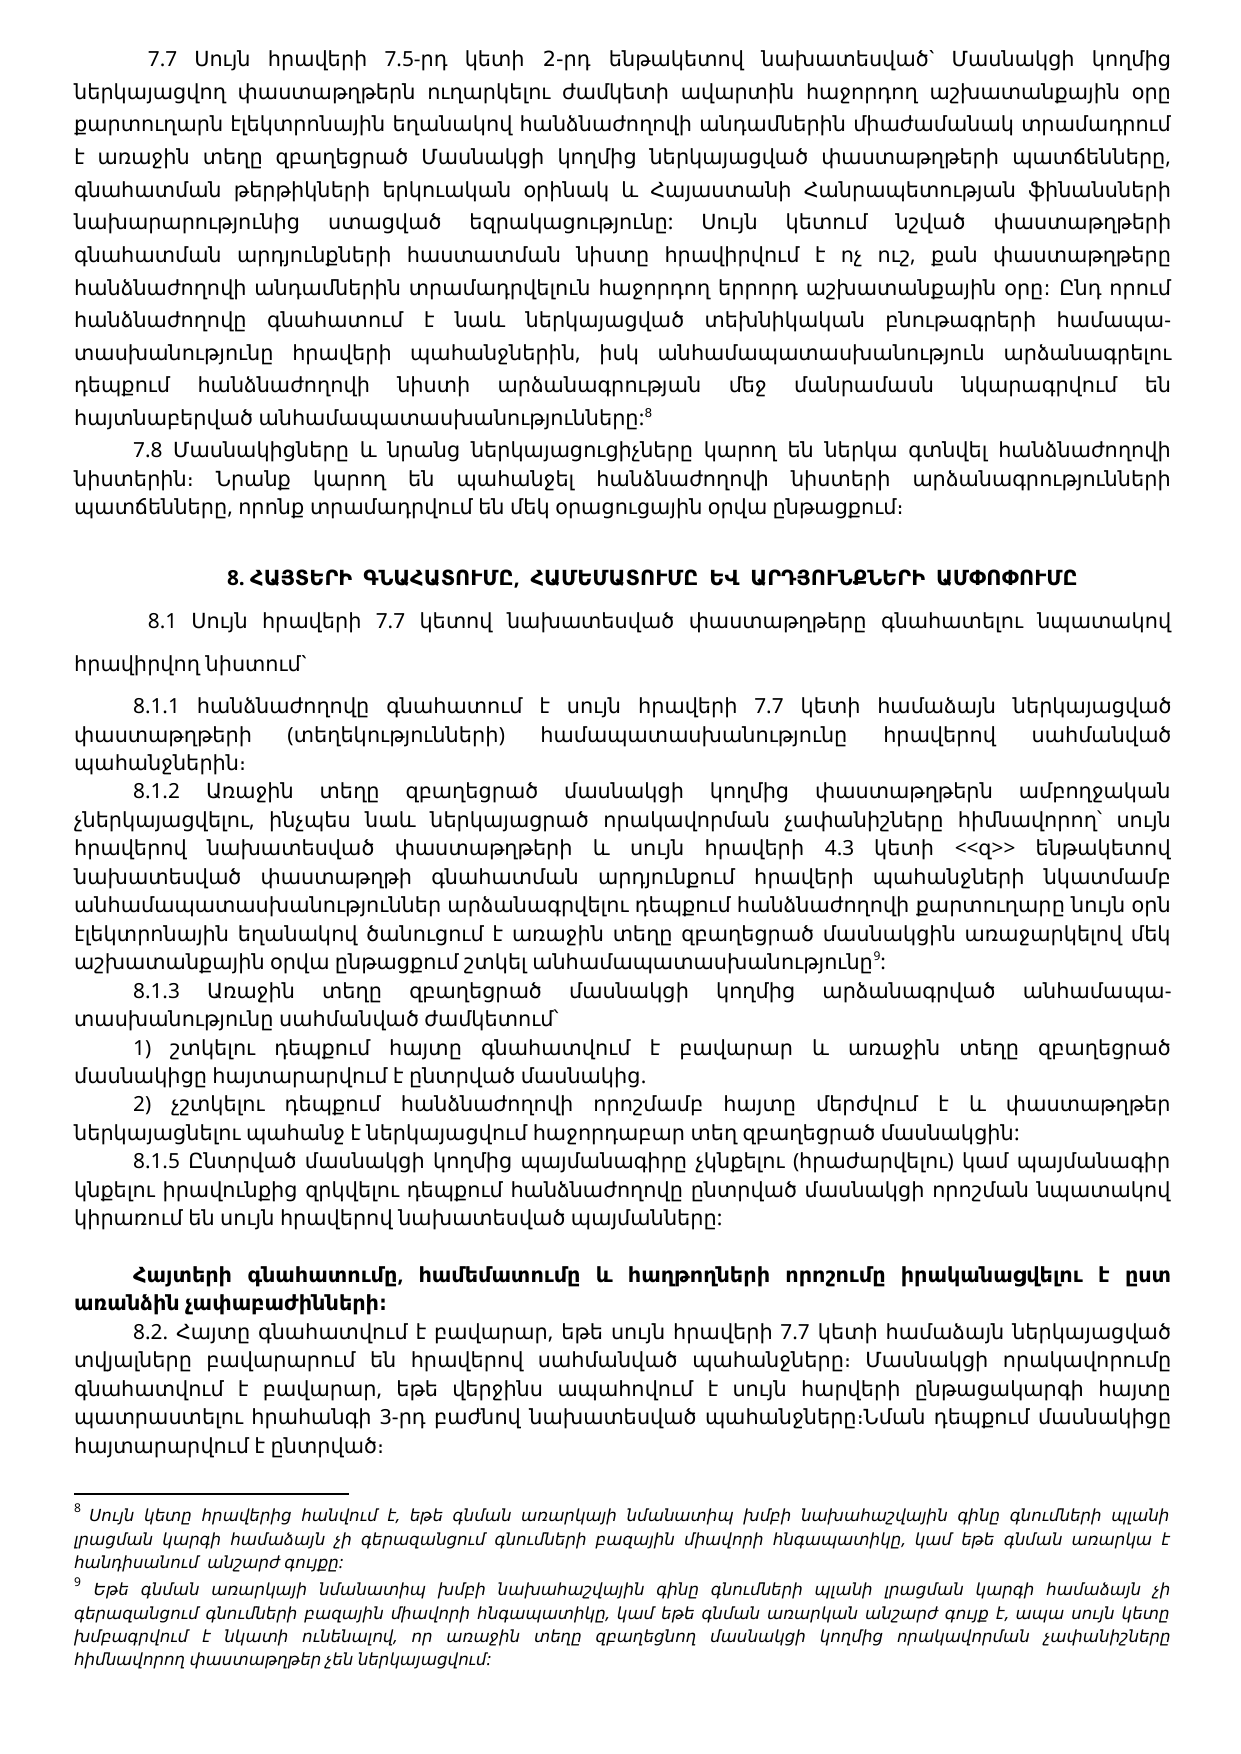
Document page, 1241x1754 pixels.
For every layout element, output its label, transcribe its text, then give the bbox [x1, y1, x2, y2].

text 7.8 Մասնակիցները և նրանց ներկայացուցիչները կարող են ներկա գտնվել հանձնաժողովի նիստերին։ Նրանք կարող են պահանջել հանձնաժողովի նիստերի արձանագրությունների պատճենները, որոնք տրամադրվում են մեկ օրացուցային օրվա ընթացքում։ [74, 436, 1171, 521]
text 8. ՀԱՅՏԵՐԻ ԳՆԱՀԱՏՈՒՄԸ, ՀԱՄԵՄԱՏՈՒՄԸ ԵՎ ԱՐԴՅՈՒՆՔՆԵՐԻ ԱՄՓՈՓՈՒՄԸ [74, 563, 1171, 592]
text Հայտերի գնահատումը, համեմատումը և հաղթողների որոշումը իրականացվելու է ըստ առանձին չափաբաժինների։ [74, 1260, 1171, 1317]
text 7.7 Սույն հրավերի 7.5-րդ կետի 2-րդ ենթակետով նախատեսված` Մասնակցի կողմից ներկայացվող փաստաթղթերն ուղարկելու ժամկետի ավարտին հաջորդող աշխատանքային օրը քարտուղարն էլեկտրոնային եղանակով հանձնաժողովի անդամներին միաժամանակ տրամադրում է առաջին տեղը զբաղեցրած Մասնակցի կողմից ներկայացված փաստաթղթերի պատճենները, գնահատման թերթիկների երկուական օրինակ և Հայաստանի Հանրապետության ֆինանսների նախարարությունից ստացված եզրակացությունը: Սույն կետում նշված փաստաթղթերի գնահատման արդյունքների հաստատման նիստը հրավիրվում է ոչ ուշ, քան փաստաթղթերը հանձնաժողովի անդամներին տրամադրվելուն հաջորդող երրորդ աշխատանքային օրը: Ընդ որում հանձնաժողովը գնահատում է նաև ներկայացված տեխնիկական բնութագրերի համապատասխանությունը հրավերի պահանջներին, իսկ անհամապատասխանություն արձանագրելու դեպքում հանձնաժողովի նիստի արձանագրության մեջ մանրամասն նկարագրվում են հայտնաբերված անհամապատասխանությունները: [74, 44, 1171, 431]
text 8.1.3 Առաջին տեղը զբաղեցրած մասնակցի կողմից արձանագրված անհամապատասխանությունը սահմանված ժամկետում՝ [74, 976, 1171, 1033]
text 8.2. Հայտը գնահատվում է բավարար, եթե սույն հրավերի 7.7 կետի համաձայն ներկայացված տվյալները բավարարում են հրավերով սահմանված պահանջները։ Մասնակցի որակավորումը գնահատվում է բավարար, եթե վերջինս ապահովում է սույն հարվերի ընթացակարգի հայտը պատրաստելու հրահանգի 3-րդ բաժնով նախատեսված պահանջները։Նման դեպքում մասնակիցը հայտարարվում է ընտրված։ [74, 1317, 1171, 1459]
text 8.1.5 Ընտրված մասնակցի կողմից պայմանագիրը չկնքելու (հրաժարվելու) կամ պայմանագիր կնքելու իրավունքից զրկվելու դեպքում հանձնաժողովը ընտրված մասնակցի որոշման նպատակով կիրառում են սույն հրավերով նախատեսված պայմանները: [74, 1146, 1171, 1232]
text 8.1 Սույն հրավերի 7.7 կետով նախատեսված փաստաթղթերը գնահատելու նպատակով հրավիրվող նիստում` [74, 606, 1171, 677]
text 2) չշտկելու դեպքում հանձնաժողովի որոշմամբ հայտը մերժվում է և փաստաթղթեր ներկայացնելու պահանջ է ներկայացվում հաջորդաբար տեղ զբաղեցրած մասնակցին: [74, 1089, 1171, 1146]
text 1) շտկելու դեպքում հայտը գնահատվում է բավարար և առաջին տեղը զբաղեցրած մասնակիցը հայտարարվում է ընտրված մասնակից. [74, 1033, 1171, 1089]
text 8.1.1 հանձնաժողովը գնահատում է սույն հրավերի 7.7 կետի համաձայն ներկայացված փաստաթղթերի (տեղեկությունների) համապատասխանությունը հրավերով սահմանված պահանջներին։ [74, 691, 1171, 777]
text 8.1.2 Առաջին տեղը զբաղեցրած մասնակցի կողմից փաստաթղթերն ամբողջական չներկայացվելու, ինչպես նաև ներկայացրած որակավորման չափանիշները հիմնավորող՝ սույն հրավերով նախատեսված փաստաթղթերի և սույն հրավերի 4.3 կետի <<զ>> ենթակետով նախատեսված փաստաթղթի գնահատման արդյունքում հրավերի պահանջների նկատմամբ անհամապատասխանություններ արձանագրվելու դեպքում հանձնաժողովի քարտուղարը նույն օրն էլեկտրոնային եղանակով ծանուցում է առաջին տեղը զբաղեցրած մասնակցին առաջարկելով մեկ աշխատանքային օրվա ընթացքում շտկել անհամապատասխանությունը: [74, 777, 1171, 976]
